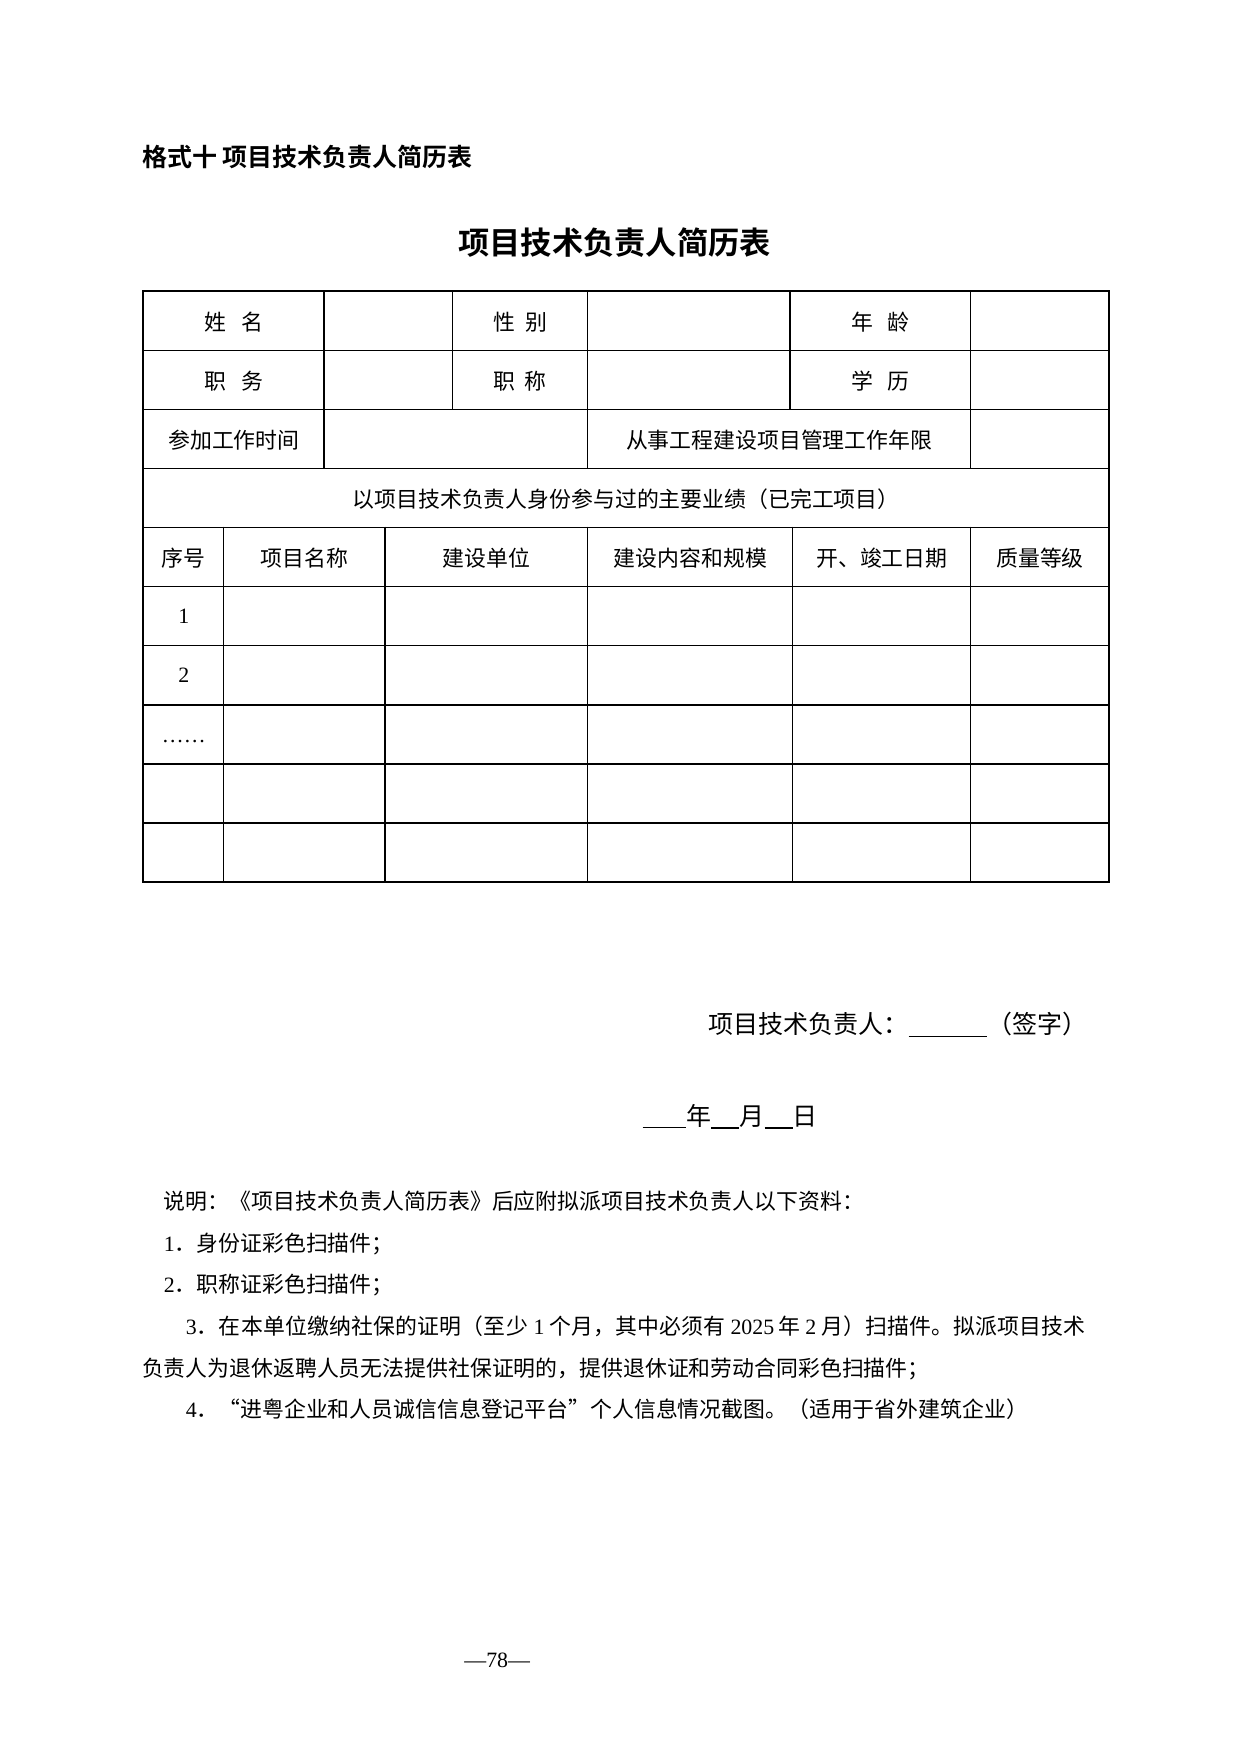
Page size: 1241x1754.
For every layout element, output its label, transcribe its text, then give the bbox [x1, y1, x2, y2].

table_header [325, 292, 452, 349]
table_cell [224, 824, 384, 881]
text 2．职称证彩色扫描件； [142, 1259, 1087, 1301]
table_cell [971, 410, 1108, 468]
table_cell [144, 824, 223, 881]
table_cell [325, 351, 452, 408]
table_cell [971, 706, 1108, 763]
table_header 年 龄 [791, 292, 970, 349]
table_cell [971, 765, 1108, 822]
table_cell 1 [144, 587, 223, 645]
text 项目技术负责人： （签字） [142, 997, 1087, 1043]
table_cell …… [144, 706, 223, 763]
table_cell [588, 824, 792, 881]
table_cell 学 历 [791, 351, 970, 408]
table_cell 2 [144, 646, 223, 704]
table_cell 职 务 [144, 351, 323, 408]
table_cell [793, 587, 970, 645]
text 年 月 日 [142, 1088, 1087, 1134]
table_header 性 别 [453, 292, 587, 349]
table_cell [588, 765, 792, 822]
table_cell 以项目技术负责人身份参与过的主要业绩（已完工项目） [144, 469, 1108, 527]
table_cell 质量等级 [971, 528, 1108, 586]
table_cell 从事工程建设项目管理工作年限 [588, 410, 970, 468]
table_cell [144, 765, 223, 822]
table_cell 职 称 [453, 351, 587, 408]
table_cell [793, 824, 970, 881]
table_cell [793, 646, 970, 704]
text 项目技术负责人简历表 [142, 218, 1087, 263]
subtitle 格式十 项目技术负责人简历表 [142, 130, 1087, 176]
table_cell 项目名称 [224, 528, 384, 586]
table_cell [588, 706, 792, 763]
table_cell [224, 706, 384, 763]
table_cell [971, 646, 1108, 704]
table_cell [386, 765, 587, 822]
table_cell [325, 410, 587, 468]
table_cell [971, 824, 1108, 881]
table_header [971, 292, 1108, 349]
table_cell 开、竣工日期 [793, 528, 970, 586]
table_cell [386, 706, 587, 763]
text 4．“进粤企业和人员诚信信息登记平台”个人信息情况截图。（适用于省外建筑企业） [142, 1384, 1087, 1426]
table_cell [386, 587, 587, 645]
table_cell [224, 765, 384, 822]
table_cell [224, 587, 384, 645]
table_cell [971, 351, 1108, 408]
table_cell [793, 706, 970, 763]
table_cell [793, 765, 970, 822]
table_header 姓 名 [144, 292, 323, 349]
table_cell [588, 646, 792, 704]
table_cell [588, 587, 792, 645]
table_cell [971, 587, 1108, 645]
table_cell 建设内容和规模 [588, 528, 792, 586]
table_cell 建设单位 [386, 528, 587, 586]
table_cell 序号 [144, 528, 223, 586]
text 说明：《项目技术负责人简历表》后应附拟派项目技术负责人以下资料： [142, 1176, 1087, 1218]
table_cell [224, 646, 384, 704]
table_header [588, 292, 789, 349]
table_cell [386, 646, 587, 704]
table_cell [588, 351, 789, 408]
table_cell [386, 824, 587, 881]
text 3．在本单位缴纳社保的证明（至少1个月，其中必须有2025年2月）扫描件。拟派项目技术负责人为退休返聘人员无法提供社保证明的，提供退休证和劳动合同彩色扫描件； [142, 1301, 1087, 1384]
table_cell 参加工作时间 [144, 410, 323, 468]
text 1．身份证彩色扫描件； [142, 1218, 1087, 1259]
